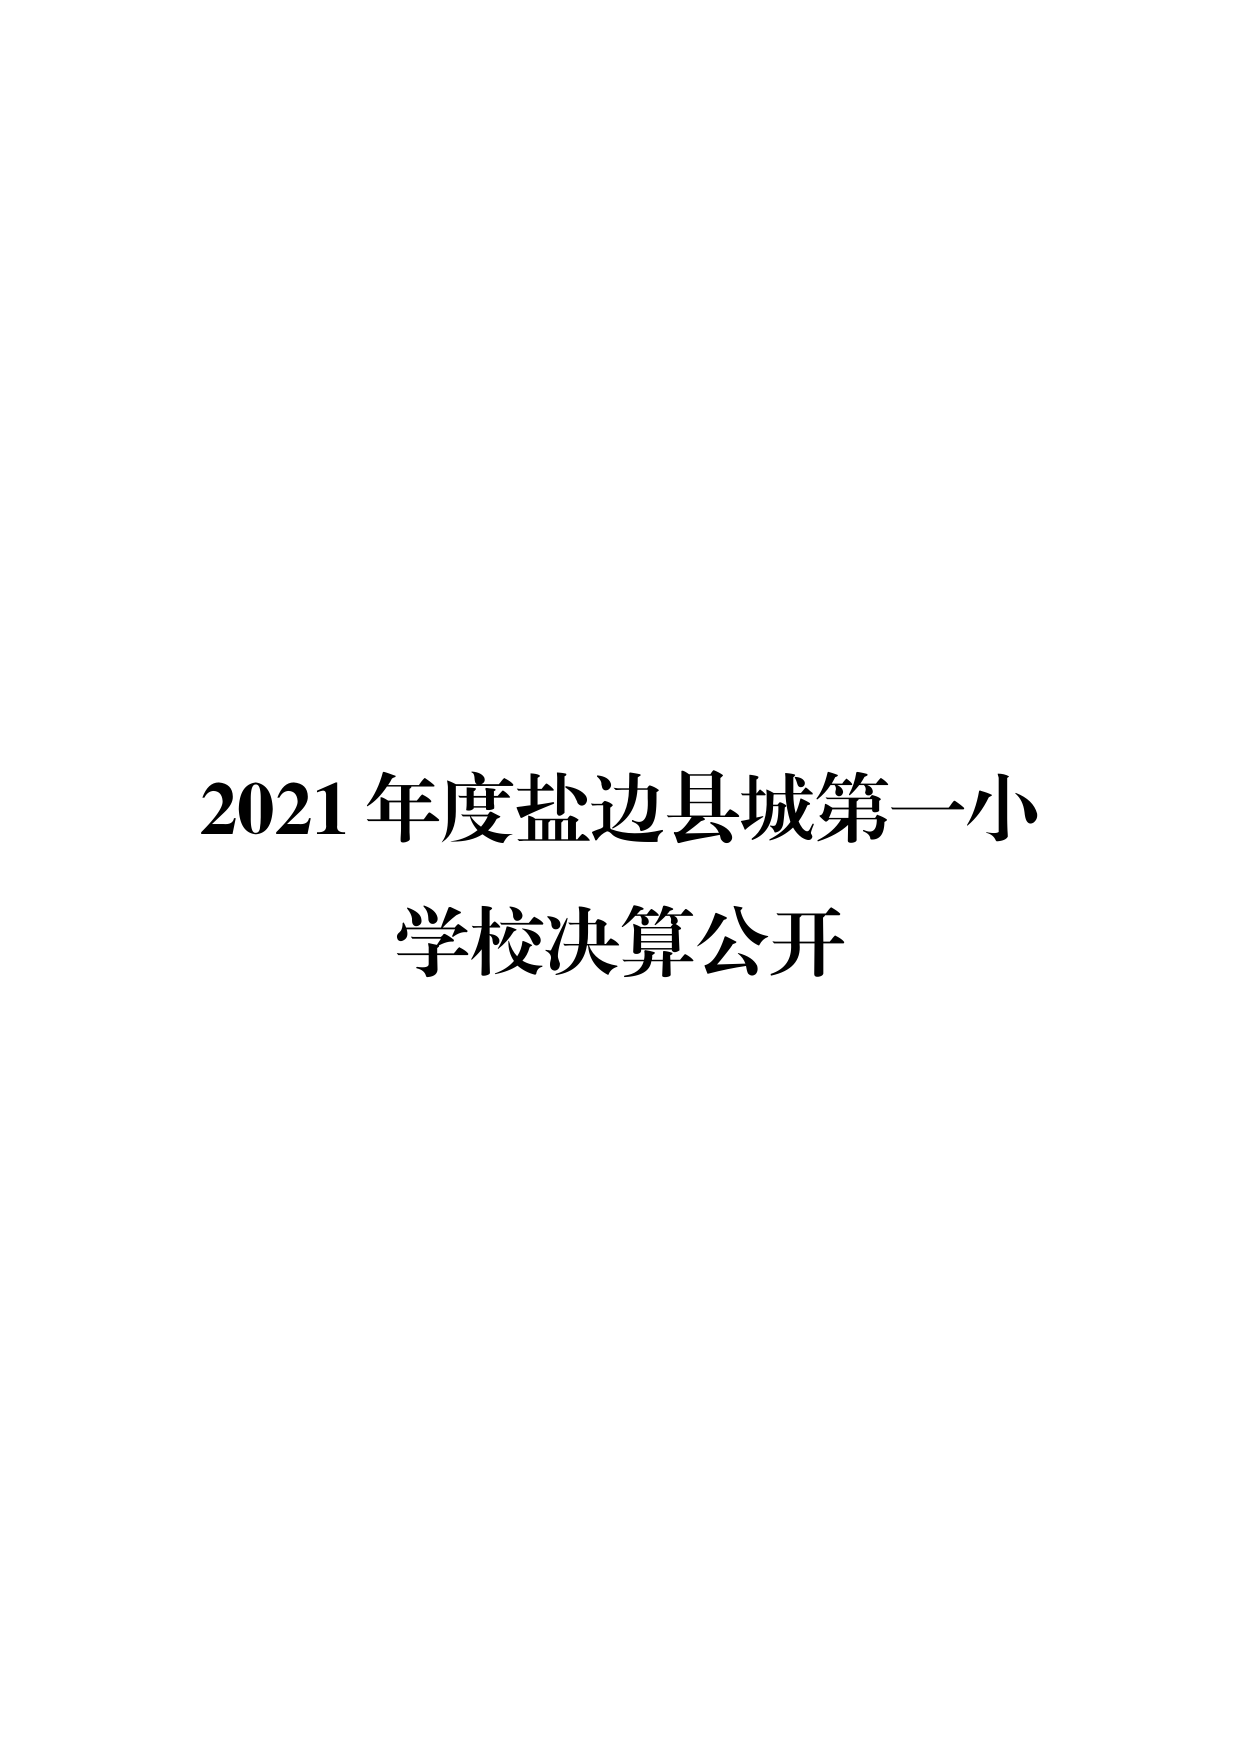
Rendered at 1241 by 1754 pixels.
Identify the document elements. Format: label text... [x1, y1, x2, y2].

text 2021年度盐边县城第一小学校决算公开 [187, 766, 1053, 990]
